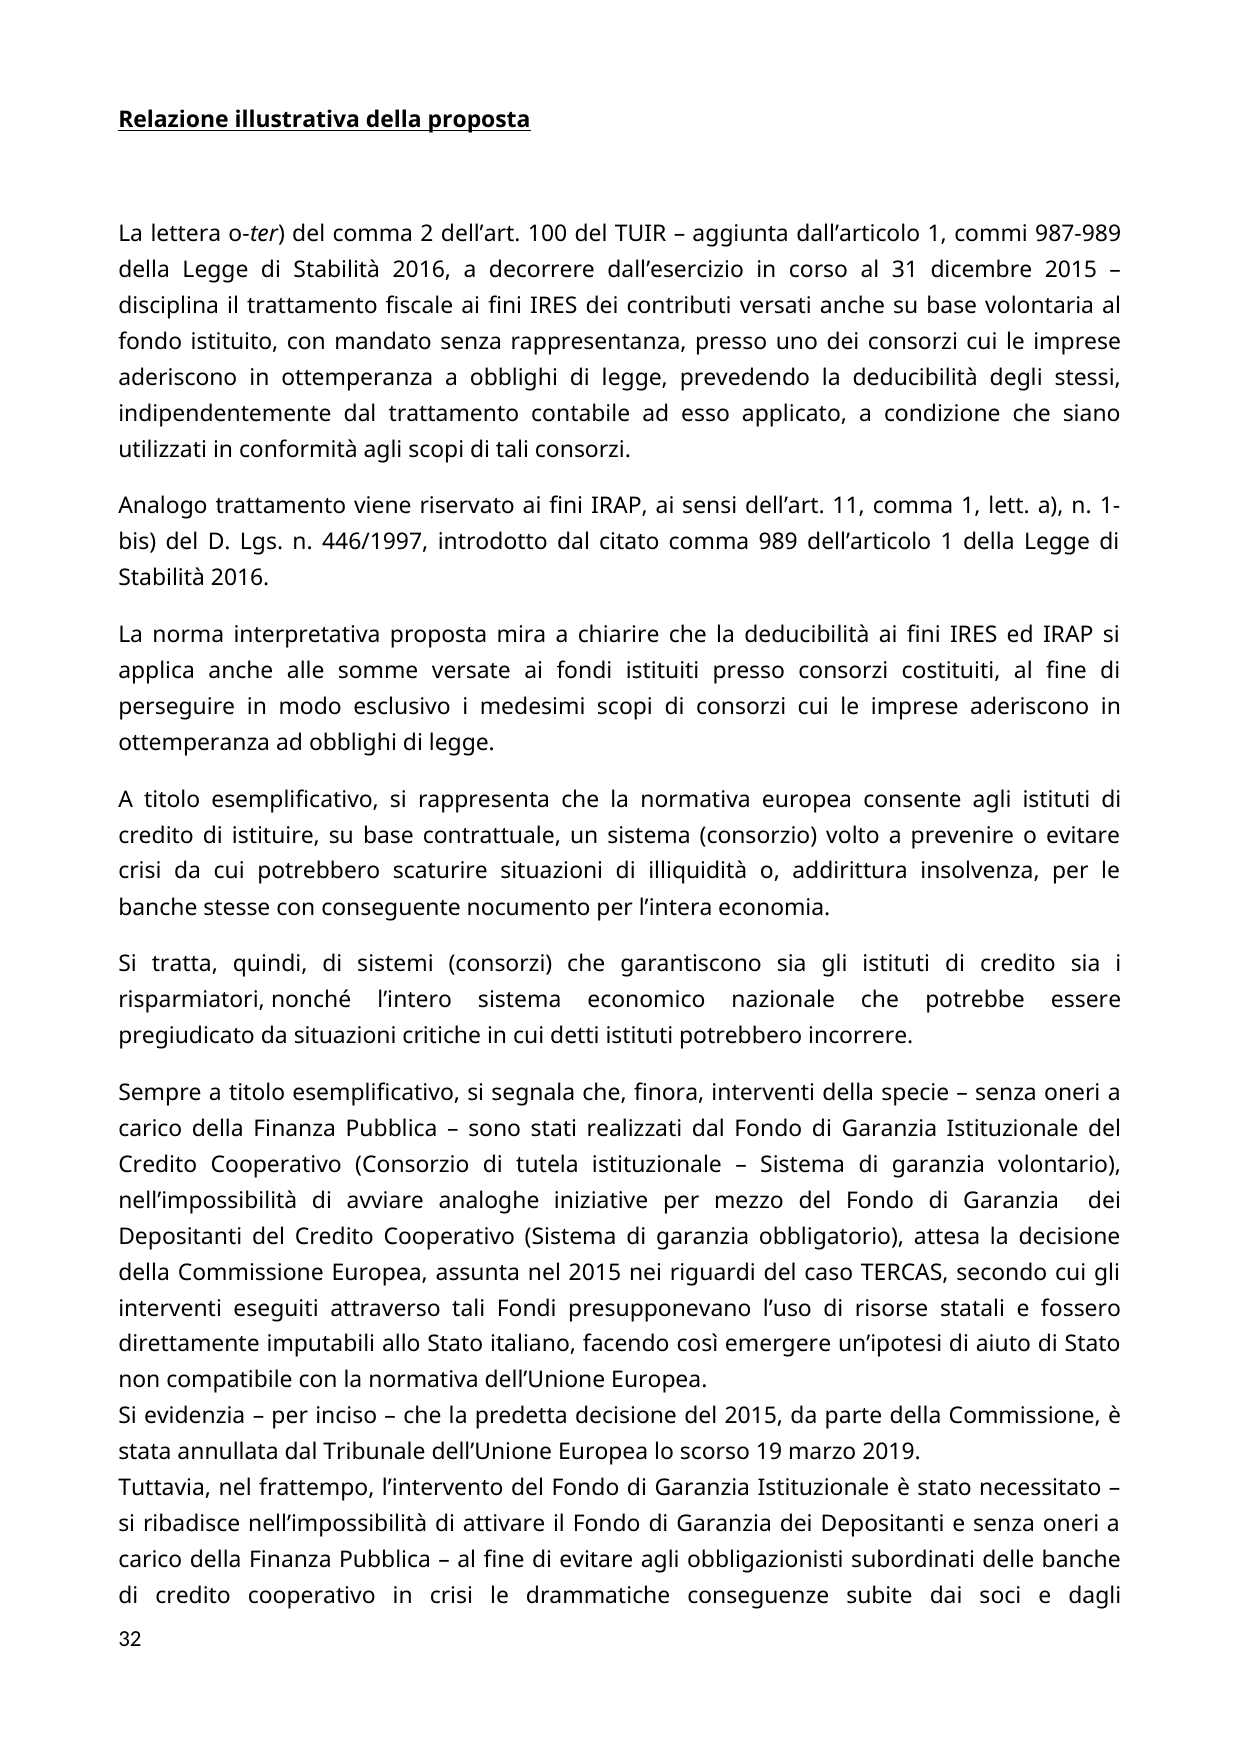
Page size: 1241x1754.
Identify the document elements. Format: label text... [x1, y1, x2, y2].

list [118, 1471, 1122, 1610]
text La norma interpretativa proposta mira a chiarire che la deducibilità ai fini IRES ed IRAP si applica anche alle somme versate ai fondi istituiti presso consorzi costituiti, al fine di perseguire in modo esclusivo i medesimi scopi di consorzi cui le imprese aderiscono in ottemperanza ad obblighi di legge. [118, 618, 1122, 757]
text La lettera o-ter) del comma 2 dell’art. 100 del TUIR – aggiunta dall’articolo 1, commi 987-989 della Legge di Stabilità 2016, a decorrere dall’esercizio in corso al 31 dicembre 2015 – disciplina il trattamento fiscale ai fini IRES dei contributi versati anche su base volontaria al fondo istituito, con mandato senza rappresentanza, presso uno dei consorzi cui le imprese aderiscono in ottemperanza a obblighi di legge, prevedendo la deducibilità degli stessi, indipendentemente dal trattamento contabile ad esso applicato, a condizione che siano utilizzati in conformità agli scopi di tali consorzi. [118, 217, 1122, 464]
list Sempre a titolo esemplificativo, si segnala che, finora, interventi della specie – senza oneri a carico della Finanza Pubblica – sono stati realizzati dal Fondo di Garanzia Istituzionale del Credito Cooperativo (Consorzio di tutela istituzionale – Sistema di garanzia volontario), nell’impossibilità di avviare analoghe iniziative per mezzo del Fondo di Garanzia dei Depositanti del Credito Cooperativo (Sistema di garanzia obbligatorio), attesa la decisione della Commissione Europea, assunta nel 2015 nei riguardi del caso TERCAS, secondo cui gli interventi eseguiti attraverso tali Fondi presupponevano l’uso di risorse statali e fossero direttamente imputabili allo Stato italiano, facendo così emergere un’ipotesi di aiuto di Stato non compatibile con la normativa dell’Unione Europea. [118, 1076, 1122, 1394]
text A titolo esemplificativo, si rappresenta che la normativa europea consente agli istituti di credito di istituire, su base contrattuale, un sistema (consorzio) volto a prevenire o evitare crisi da cui potrebbero scaturire situazioni di illiquidità o, addirittura insolvenza, per le banche stesse con conseguente nocumento per l’intera economia. [118, 783, 1122, 922]
text Analogo trattamento viene riservato ai fini IRAP, ai sensi dell’art. 11, comma 1, lett. a), n. 1-bis) del D. Lgs. n. 446/1997, introdotto dal citato comma 989 dell’articolo 1 della Legge di Stabilità 2016. [118, 489, 1122, 592]
text Si tratta, quindi, di sistemi (consorzi) che garantiscono sia gli istituti di credito sia i risparmiatori, nonché l’intero sistema economico nazionale che potrebbe essere pregiudicato da situazioni critiche in cui detti istituti potrebbero incorrere. [118, 947, 1122, 1050]
list Si evidenzia – per inciso – che la predetta decisione del 2015, da parte della Commissione, è stata annullata dal Tribunale dell’Unione Europea lo scorso 19 marzo 2019. [118, 1399, 1122, 1466]
text Relazione illustrativa della proposta [118, 103, 1122, 135]
